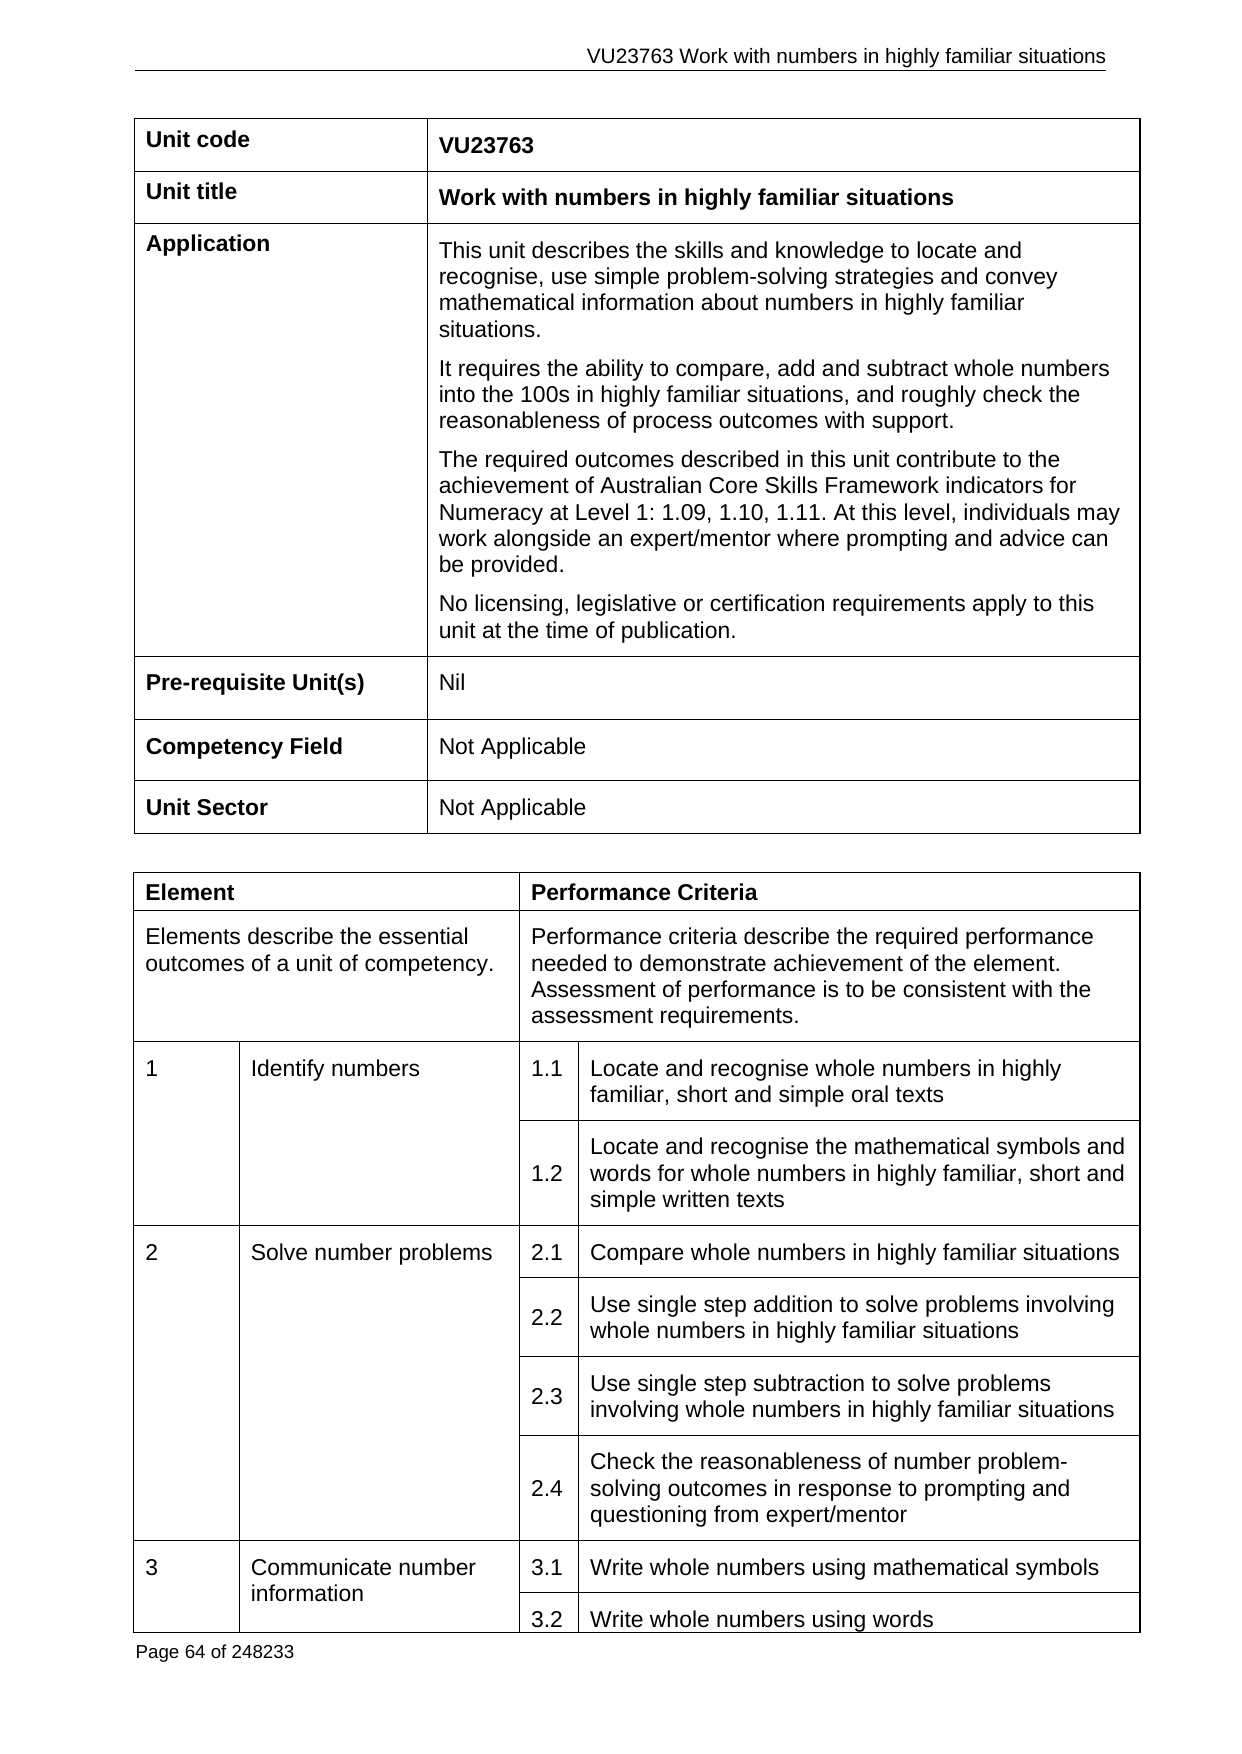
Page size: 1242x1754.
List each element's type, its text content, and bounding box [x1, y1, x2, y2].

table_cell 2 [134, 1226, 239, 1540]
table_cell Nil [428, 657, 1139, 719]
table_cell Identify numbers [240, 1042, 519, 1225]
table_cell Pre-requisite Unit(s) [135, 657, 427, 719]
table_cell This unit describes the skills and knowledge to locate and recognise, use simple problem-solving strategies and convey mathematical information about numbers in highly familiar situations. It requires the ability to compare, add and subtract whole numbers into the 100s in highly familiar situations, and roughly check the reasonableness of process outcomes with support. The required outcomes described in this unit contribute to the achievement of Australian Core Skills Framework indicators for Numeracy at Level 1: 1.09, 1.10, 1.11. At this level, individuals may work alongside an expert/mentor where prompting and advice can be provided. No licensing, legislative or certification requirements apply to this unit at the time of publication. [428, 224, 1139, 656]
table_cell Not Applicable [428, 781, 1139, 832]
table_cell 1.2 [520, 1121, 578, 1225]
table_cell 1.1 [520, 1042, 578, 1120]
table_cell Use single step subtraction to solve problems involving whole numbers in highly familiar situations [579, 1357, 1139, 1435]
table_cell 3 [134, 1541, 239, 1632]
table_cell 3.1 [520, 1541, 578, 1592]
table_cell Compare whole numbers in highly familiar situations [579, 1226, 1139, 1277]
table_cell Communicate number information [240, 1541, 519, 1632]
table_header Performance Criteria [520, 873, 1139, 909]
table_cell Locate and recognise whole numbers in highly familiar, short and simple oral texts [579, 1042, 1139, 1120]
table_header Unit code [135, 119, 427, 171]
table_cell Check the reasonableness of number problem-solving outcomes in response to prompting and questioning from expert/mentor [579, 1436, 1139, 1540]
table_cell Write whole numbers using mathematical symbols [579, 1541, 1139, 1592]
table_cell Solve number problems [240, 1226, 519, 1540]
table_cell 2.1 [520, 1226, 578, 1277]
table_cell Performance criteria describe the required performance needed to demonstrate achievement of the element. Assessment of performance is to be consistent with the assessment requirements. [520, 911, 1139, 1041]
table_cell Use single step addition to solve problems involving whole numbers in highly familiar situations [579, 1278, 1139, 1356]
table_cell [579, 1593, 1139, 1632]
table_cell 3.2 [520, 1593, 578, 1632]
table_cell Not Applicable [428, 720, 1139, 780]
table_cell Unit Sector [135, 781, 427, 832]
table_cell Application [135, 224, 427, 656]
table_cell 2.2 [520, 1278, 578, 1356]
table_cell 2.3 [520, 1357, 578, 1435]
table_cell Work with numbers in highly familiar situations [428, 172, 1139, 223]
table_cell Unit title [135, 172, 427, 223]
table_header Element [134, 873, 519, 909]
table_cell Competency Field [135, 720, 427, 780]
table_cell 1 [134, 1042, 239, 1225]
table_cell Locate and recognise the mathematical symbols and words for whole numbers in highly familiar, short and simple written texts [579, 1121, 1139, 1225]
table_cell 2.4 [520, 1436, 578, 1540]
table_header VU23763 [428, 119, 1139, 171]
table_cell Elements describe the essential outcomes of a unit of competency. [134, 911, 519, 1041]
